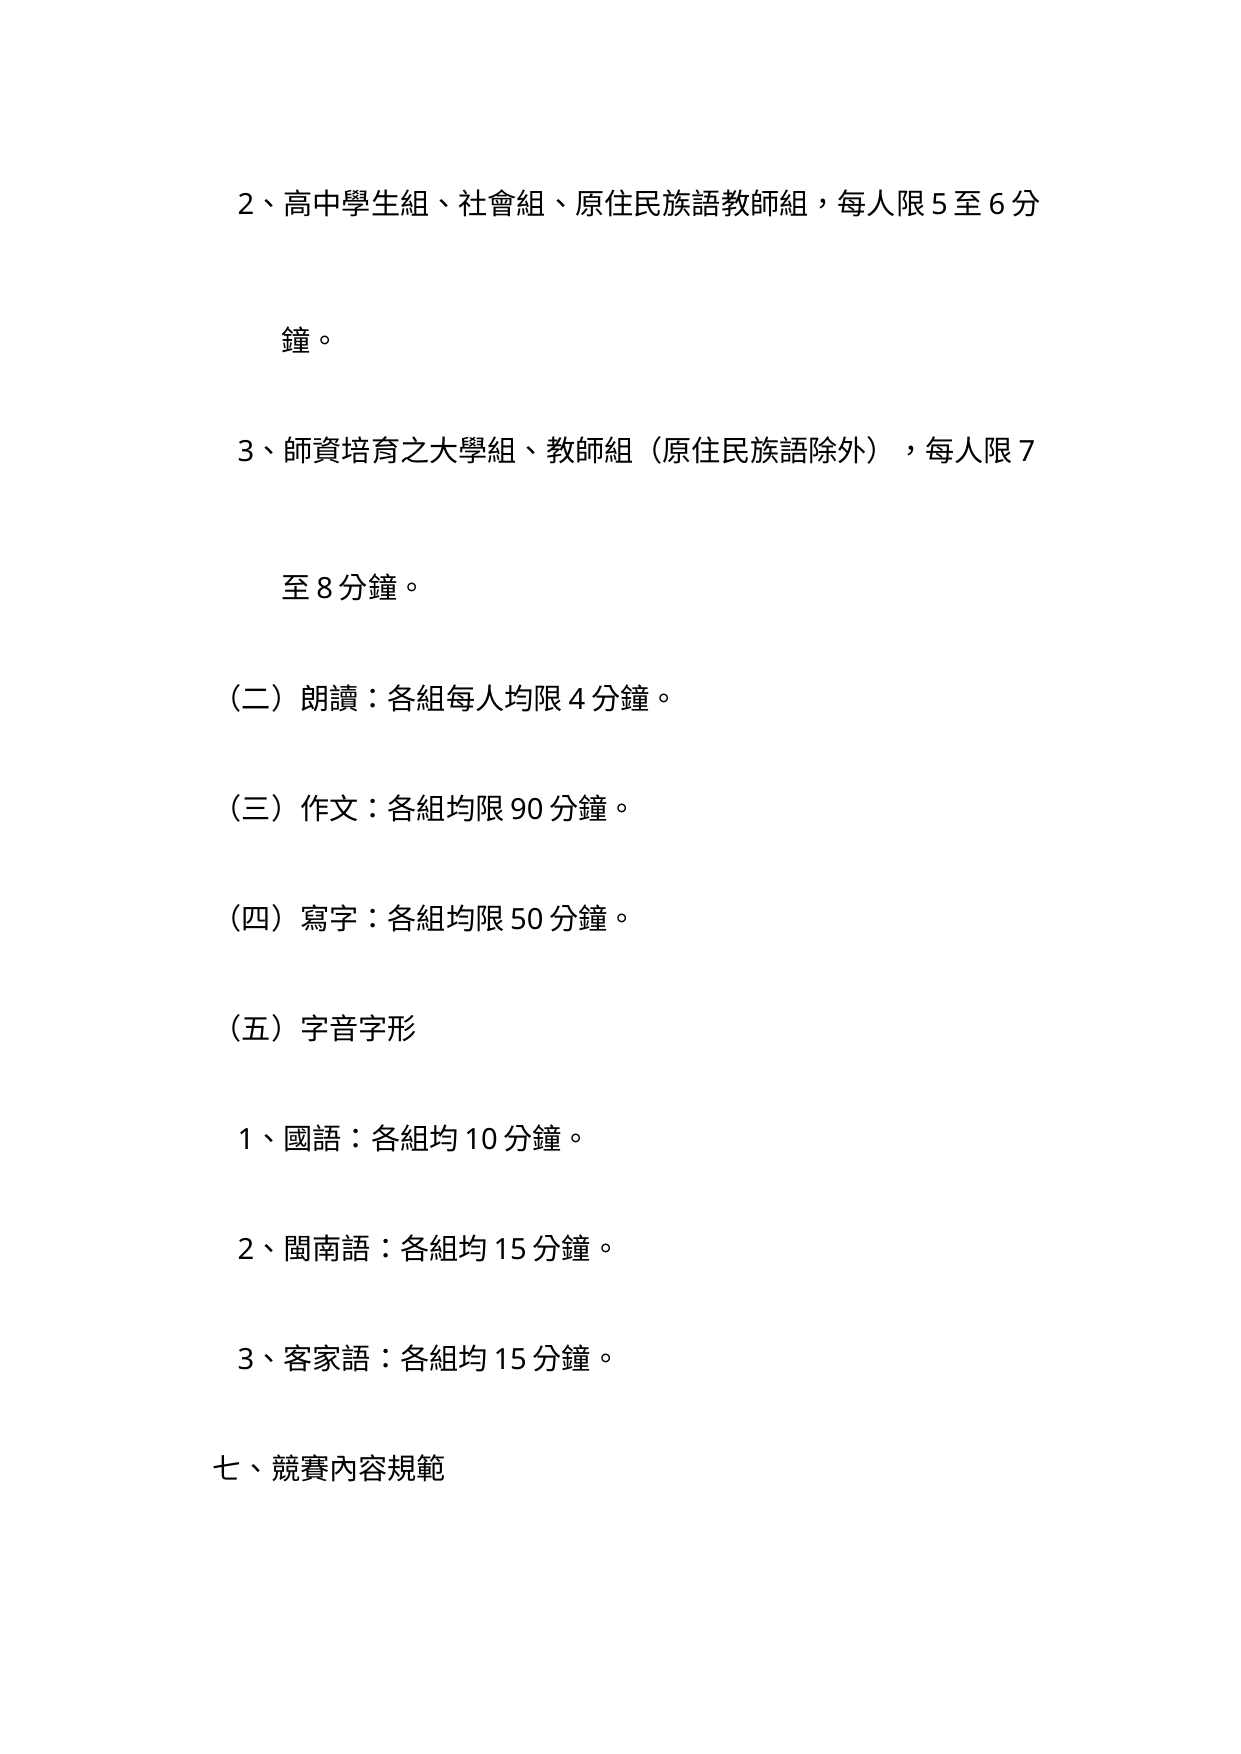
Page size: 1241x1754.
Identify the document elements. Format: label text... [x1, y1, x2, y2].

text 2、閩南語：各組均15分鐘。 [237, 1209, 1053, 1284]
text 3、師資培育之大學組、教師組（原住民族語除外），每人限7至8分鐘。 [237, 412, 1053, 624]
text 1、國語：各組均10分鐘。 [237, 1099, 1053, 1174]
text （三）作文：各組均限90分鐘。 [212, 769, 1053, 844]
text （四）寫字：各組均限50分鐘。 [212, 879, 1053, 954]
text （二）朗讀：各組每人均限4分鐘。 [212, 659, 1053, 734]
text 3、客家語：各組均15分鐘。 [237, 1319, 1053, 1394]
text （五）字音字形 [212, 989, 1053, 1064]
text 七、競賽內容規範 [212, 1429, 1053, 1504]
text 2、高中學生組、社會組、原住民族語教師組，每人限5至6分鐘。 [237, 164, 1053, 377]
